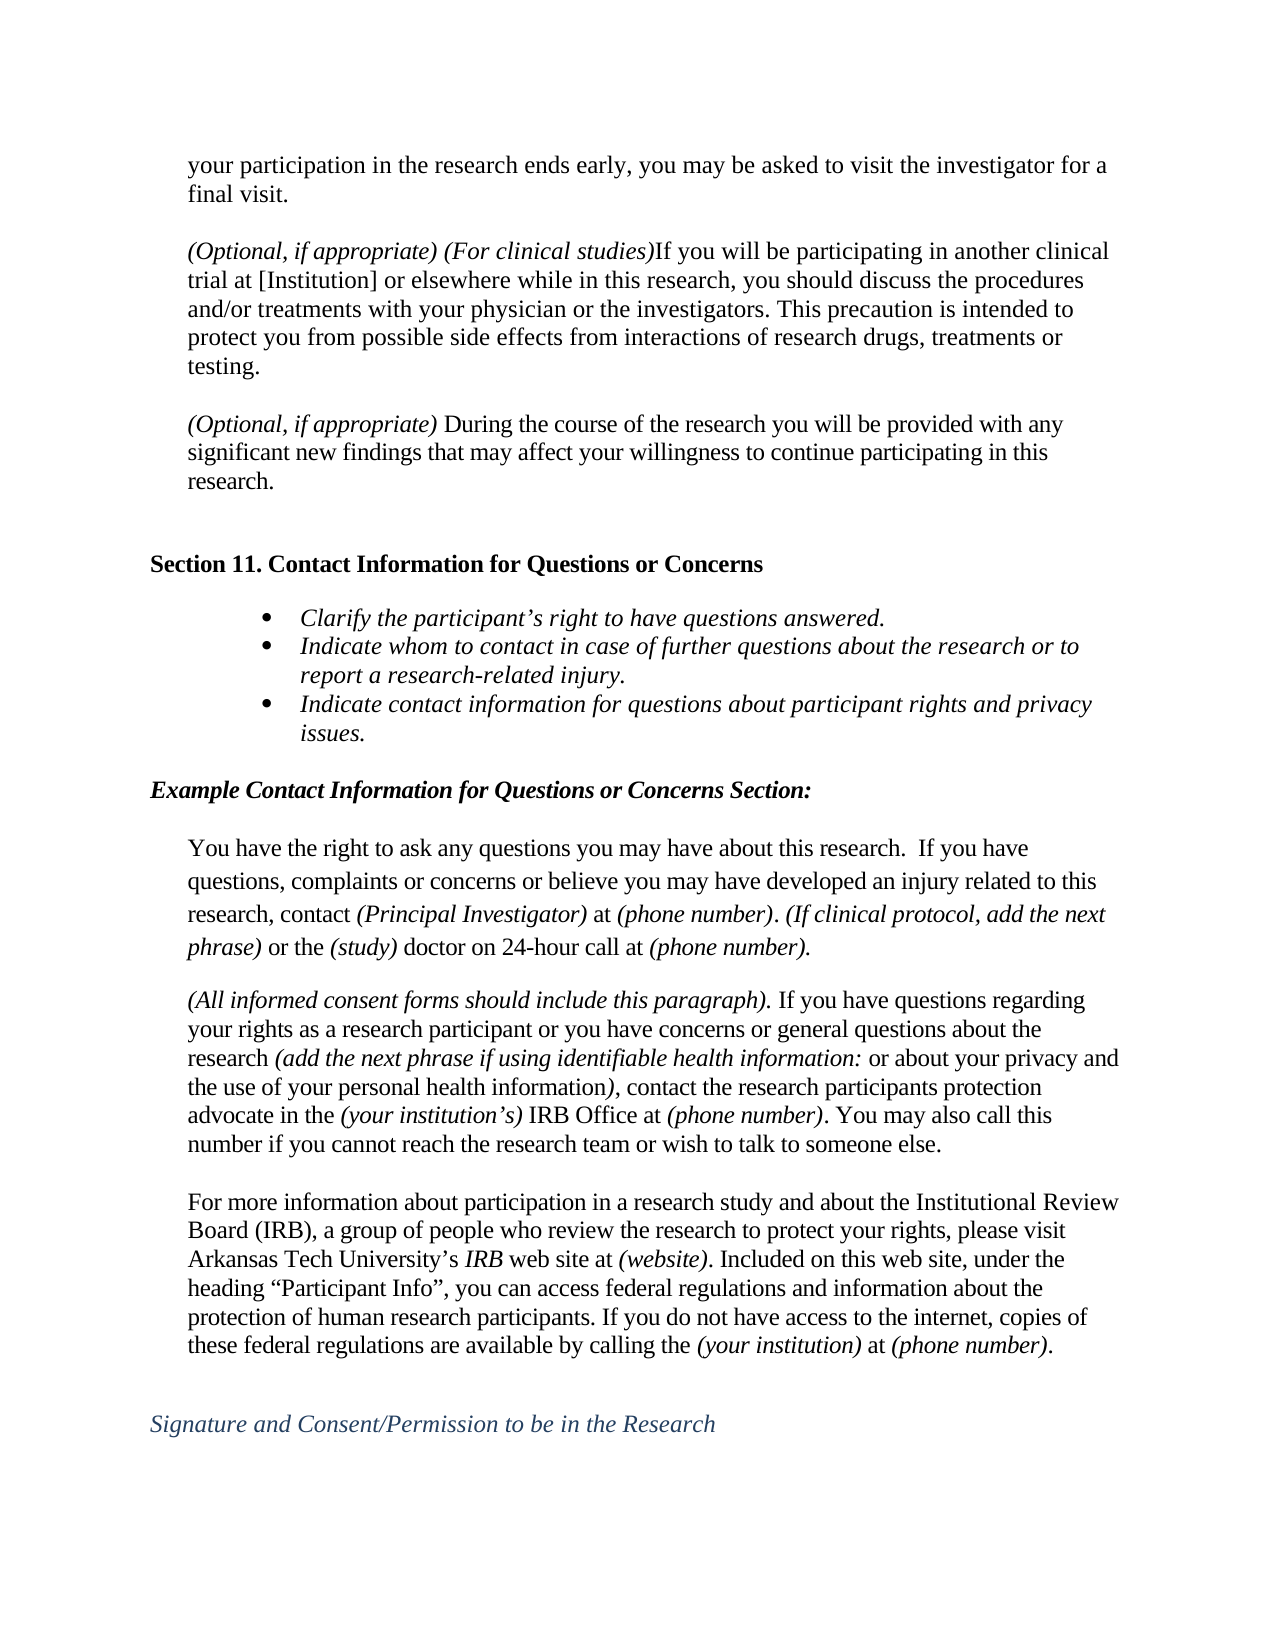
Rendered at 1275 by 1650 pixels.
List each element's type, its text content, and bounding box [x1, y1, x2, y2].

list Clarify the participant’s right to have questions answered. [262, 603, 1125, 631]
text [187, 150, 1125, 207]
list Indicate whom to contact in case of further questions about the research or to report a research-related injury. [262, 631, 1125, 689]
text (Optional, if appropriate) (For clinical studies)If you will be participating in another clinical trial at [Institution] or elsewhere while in this research, you should discuss the procedures and/or treatments with your physician or the investigators. This precaution is intended to protect you from possible side effects from interactions of research drugs, treatments or testing. [187, 236, 1125, 380]
text You have the right to ask any questions you may have about this research. If you have questions, complaints or concerns or believe you may have developed an injury related to this research, contact (Principal Investigator) at (phone number). (If clinical protocol, add the next phrase) or the (study) doctor on 24-hour call at (phone number). [187, 833, 1125, 961]
list Indicate contact information for questions about participant rights and privacy issues. [262, 689, 1125, 746]
text Section 11. Contact Information for Questions or Concerns [150, 549, 1125, 578]
text (All informed consent forms should include this paragraph). If you have questions regarding your rights as a research participant or you have concerns or general questions about the research (add the next phrase if using identifiable health information: or about your privacy and the use of your personal health information), contact the research participants protection advocate in the (your institution’s) IRB Office at (phone number). You may also call this number if you cannot reach the research team or wish to talk to someone else. [187, 986, 1125, 1158]
text For more information about participation in a research study and about the Institutional Review Board (IRB), a group of people who review the research to protect your rights, please visit Arkansas Tech University’s IRB web site at (website). Included on this web site, under the heading “Participant Info”, you can access federal regulations and information about the protection of human research participants. If you do not have access to the internet, copies of these federal regulations are available by calling the (your institution) at (phone number). [187, 1187, 1125, 1359]
text (Optional, if appropriate) During the course of the research you will be provided with any significant new findings that may affect your willingness to continue participating in this research. [187, 409, 1125, 495]
text Example Contact Information for Questions or Concerns Section: [150, 775, 1125, 804]
text Signature and Consent/Permission to be in the Research [150, 1409, 1125, 1438]
